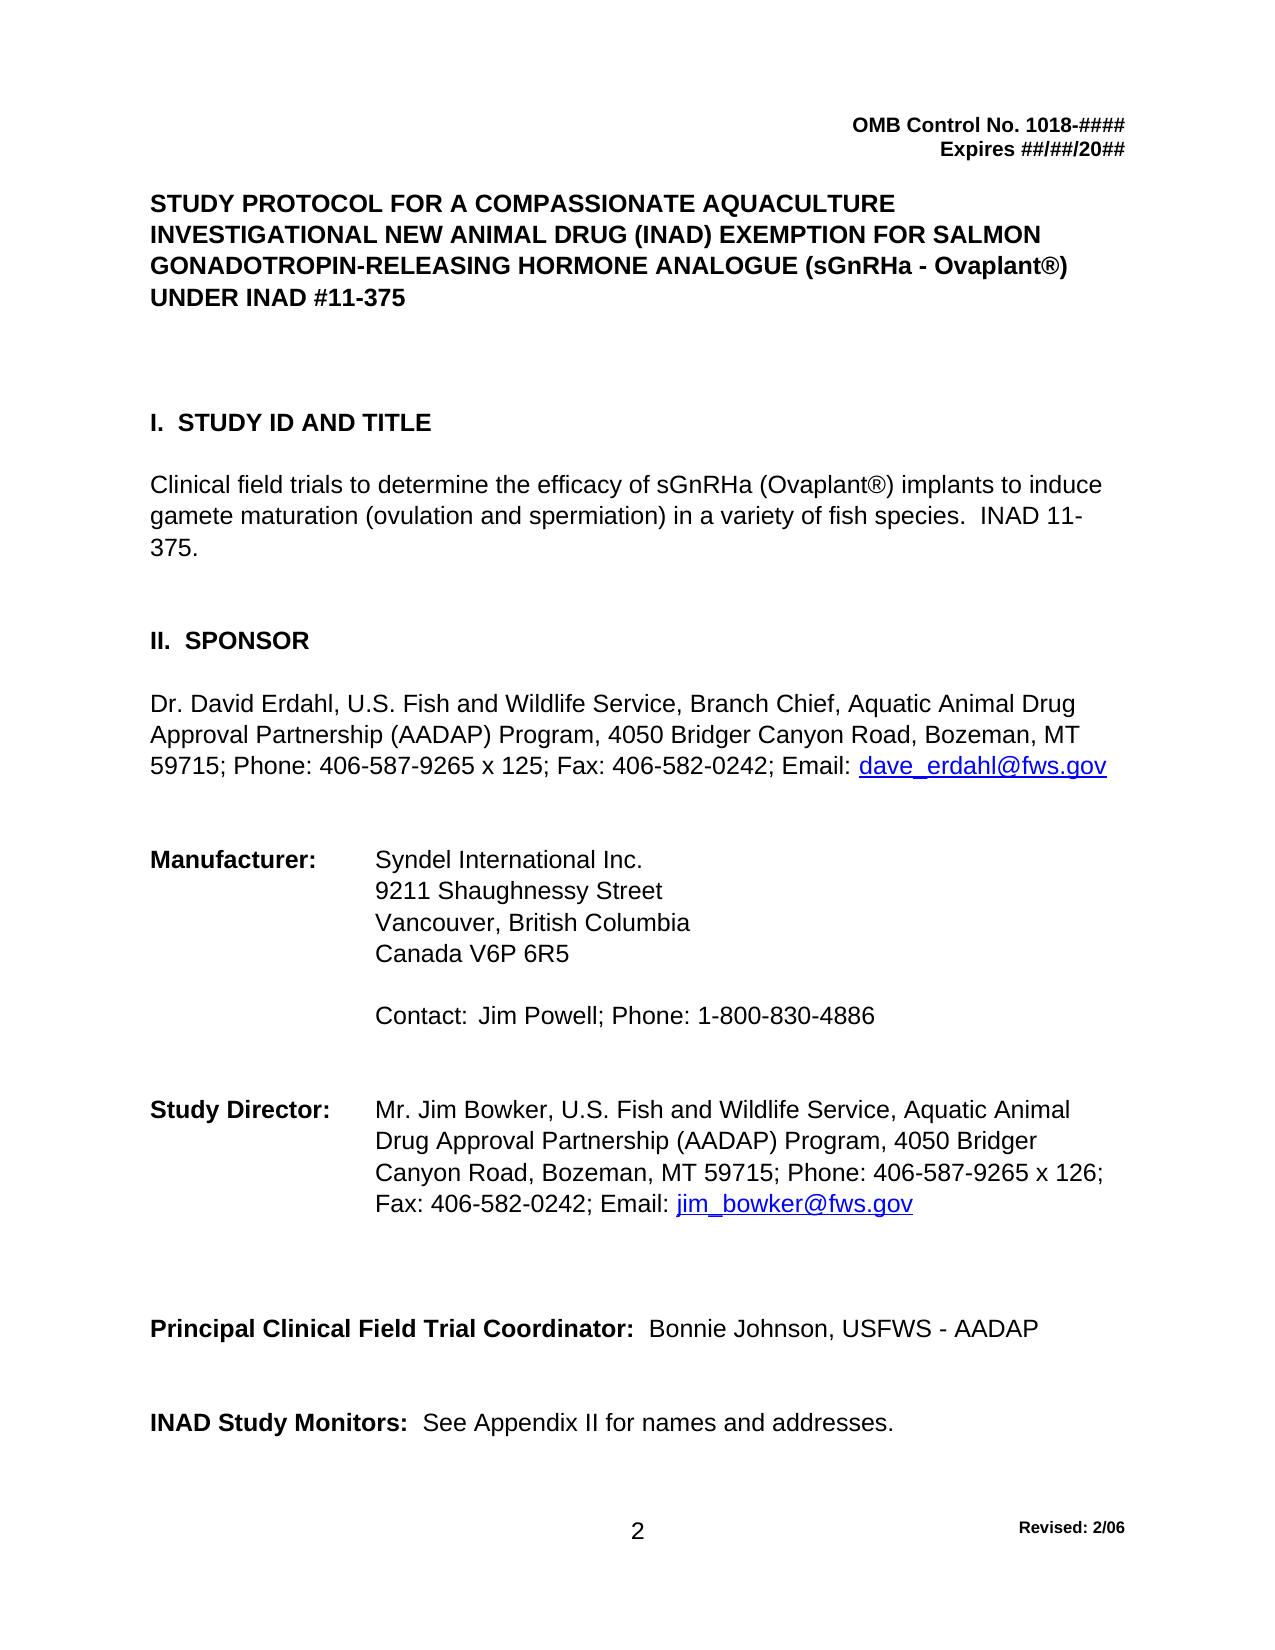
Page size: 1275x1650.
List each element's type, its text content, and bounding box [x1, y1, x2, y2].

text STUDY PROTOCOL FOR A COMPASSIONATE AQUACULTURE INVESTIGATIONAL NEW ANIMAL DRUG (INAD) EXEMPTION FOR SALMON GONADOTROPIN-RELEASING HORMONE ANALOGUE (sGnRHa - Ovaplant®) UNDER INAD #11-375 [150, 189, 1125, 311]
text Study Director: Mr. Jim Bowker, U.S. Fish and Wildlife Service, Aquatic Animal Drug Approval Partnership (AADAP) Program, 4050 Bridger Canyon Road, Bozeman, MT 59715; Phone: 406-587-9265 x 126; Fax: 406-582-0242; Email: jim_bowker@fws.gov [150, 1095, 1125, 1217]
text INAD Study Monitors: See Appendix II for names and addresses. [150, 1407, 1125, 1436]
text Manufacturer: Syndel International Inc. [150, 845, 1125, 874]
text Clinical field trials to determine the efficacy of sGnRHa (Ovaplant®) implants to induce gamete maturation (ovulation and spermiation) in a variety of fish species. INAD 11-375. [150, 470, 1125, 561]
text Dr. David Erdahl, U.S. Fish and Wildlife Service, Branch Chief, Aquatic Animal Drug Approval Partnership (AADAP) Program, 4050 Bridger Canyon Road, Bozeman, MT 59715; Phone: 406-587-9265 x 125; Fax: 406-582-0242; Email: dave_erdahl@fws.gov [150, 689, 1125, 780]
text II. SPONSOR [150, 626, 1125, 655]
text Canada V6P 6R5 [150, 939, 1125, 967]
text Principal Clinical Field Trial Coordinator: Bonnie Johnson, USFWS - AADAP [150, 1314, 1125, 1342]
text Vancouver, British Columbia [150, 907, 1125, 936]
text Contact: Jim Powell; Phone: 1-800-830-4886 [375, 1001, 1125, 1030]
text I. STUDY ID AND TITLE [150, 407, 1125, 436]
text 9211 Shaughnessy Street [150, 876, 1125, 905]
